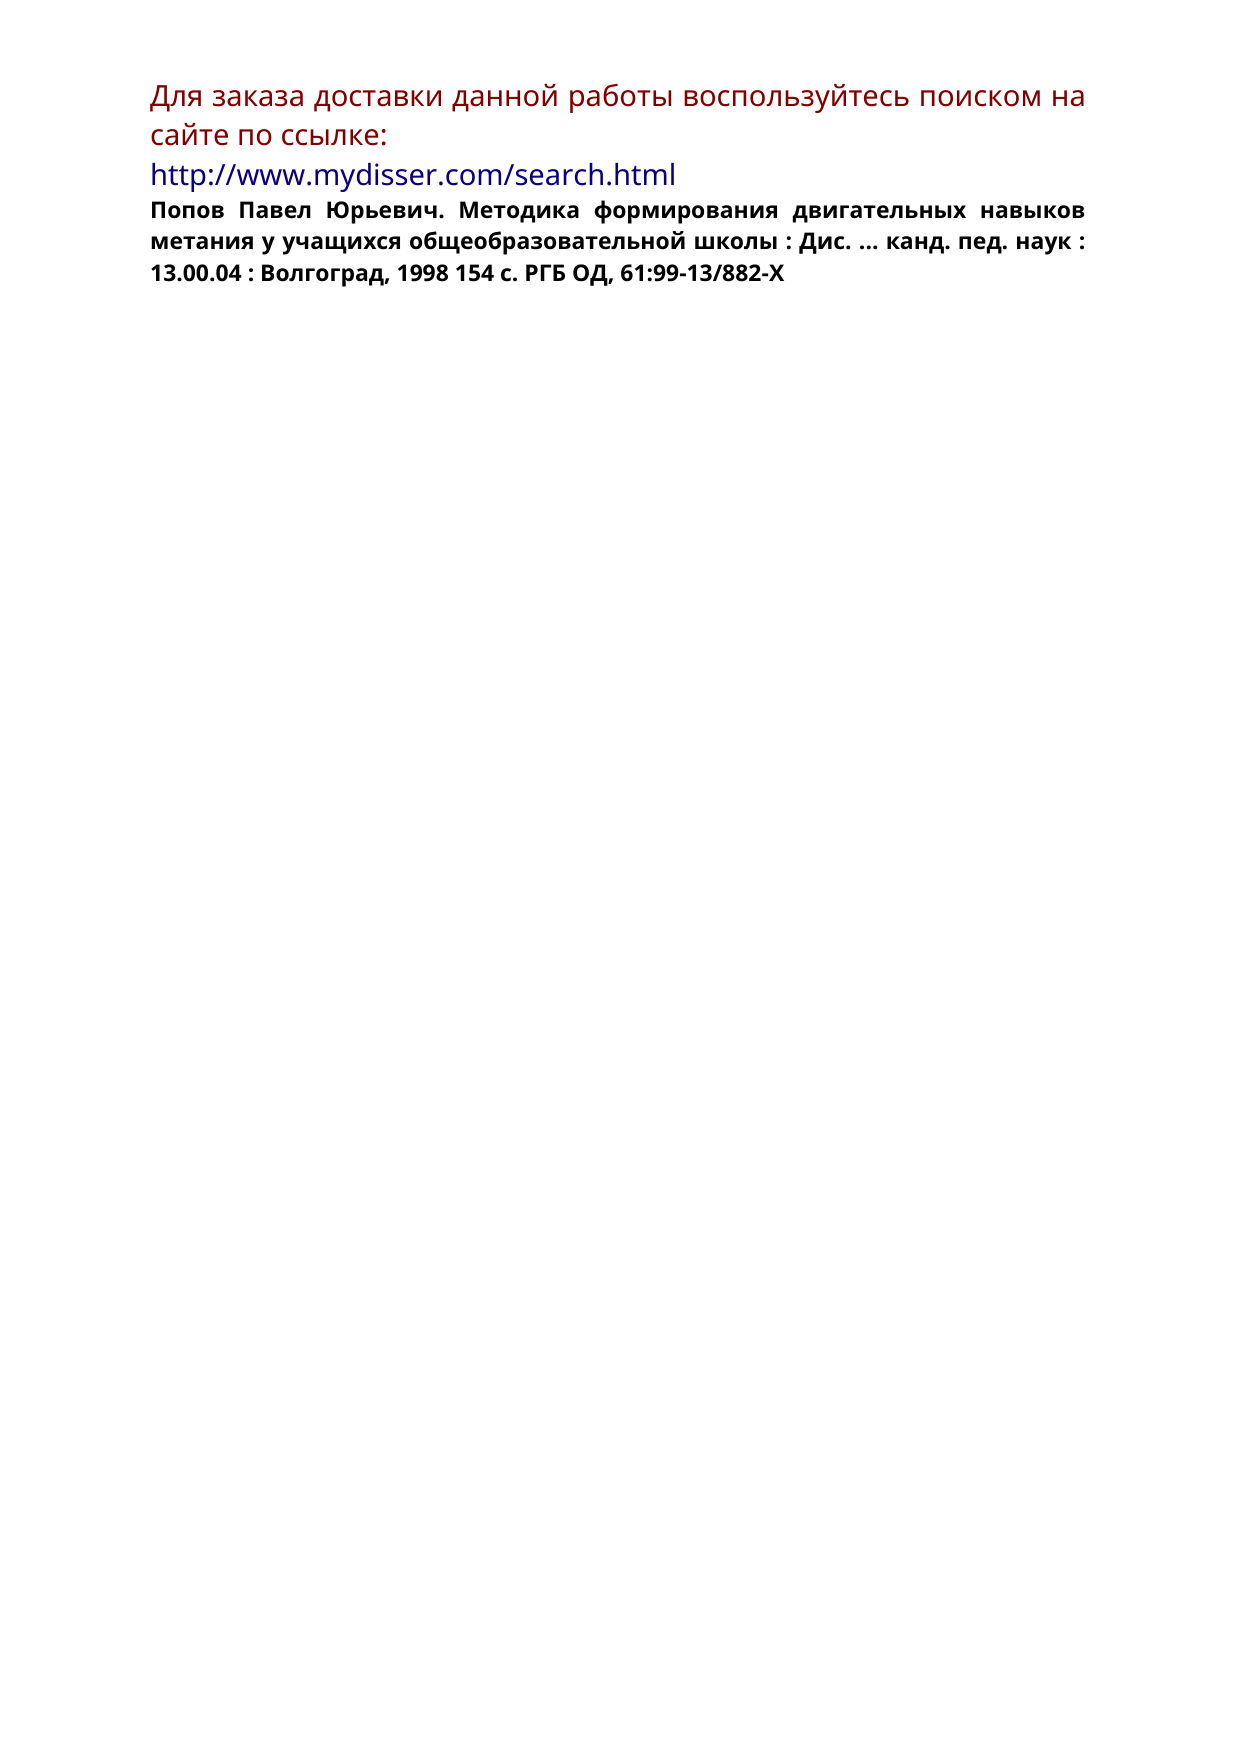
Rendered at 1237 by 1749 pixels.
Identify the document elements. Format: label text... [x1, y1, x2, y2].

text Попов Павел Юрьевич. Методика формирования двигательных навыков метания у учащихся общеобразовательной школы : Дис. ... канд. пед. наук : 13.00.04 : Волгоград, 1998 154 c. РГБ ОД, 61:99-13/882-X [150, 194, 1086, 288]
